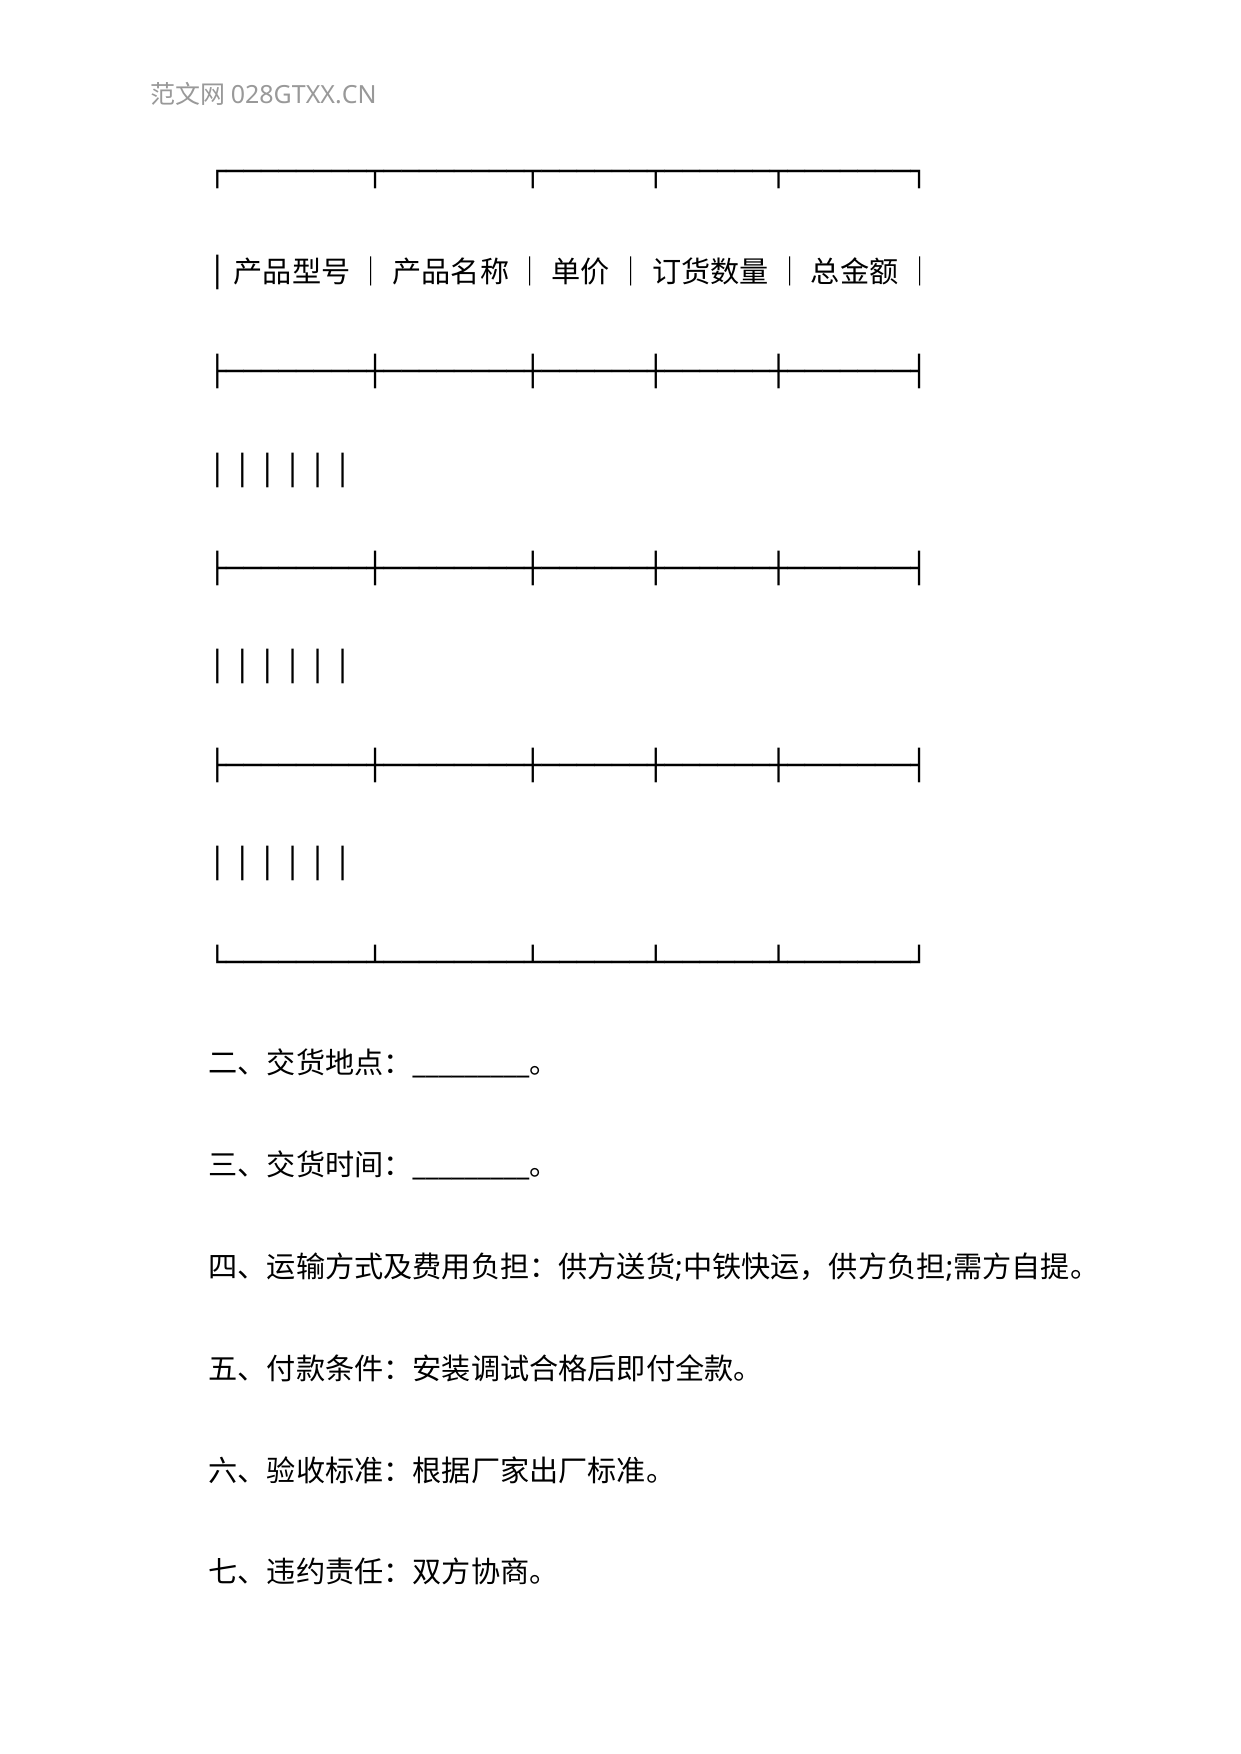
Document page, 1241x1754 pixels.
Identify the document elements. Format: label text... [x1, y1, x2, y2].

text 二、交货地点：_________。 [150, 1039, 1090, 1082]
text 五、付款条件：安装调试合格后即付全款。 [150, 1345, 1090, 1388]
text 三、交货时间：_________。 [150, 1141, 1090, 1184]
text │ 产品型号 │ 产品名称 │ 单价 │ 订货数量 │ 总金额 │ [150, 248, 1090, 291]
text ├────────┼────────┼──────┼──────┼───────┤ [150, 547, 1090, 587]
text 七、违约责任：双方协商。 [150, 1549, 1090, 1591]
text ├────────┼────────┼──────┼──────┼───────┤ [150, 744, 1090, 784]
text 六、验收标准：根据厂家出厂标准。 [150, 1447, 1090, 1489]
text │ │ │ │ │ │ [150, 843, 1090, 882]
text └────────┴────────┴──────┴──────┴───────┘ [150, 941, 1090, 981]
text ├────────┼────────┼──────┼──────┼───────┤ [150, 350, 1090, 390]
text ┌────────┬────────┬──────┬──────┬───────┐ [150, 150, 1090, 190]
text │ │ │ │ │ │ [150, 646, 1090, 685]
text │ │ │ │ │ │ [150, 449, 1090, 488]
text 四、运输方式及费用负担：供方送货;中铁快运，供方负担;需方自提。 [150, 1243, 1090, 1286]
